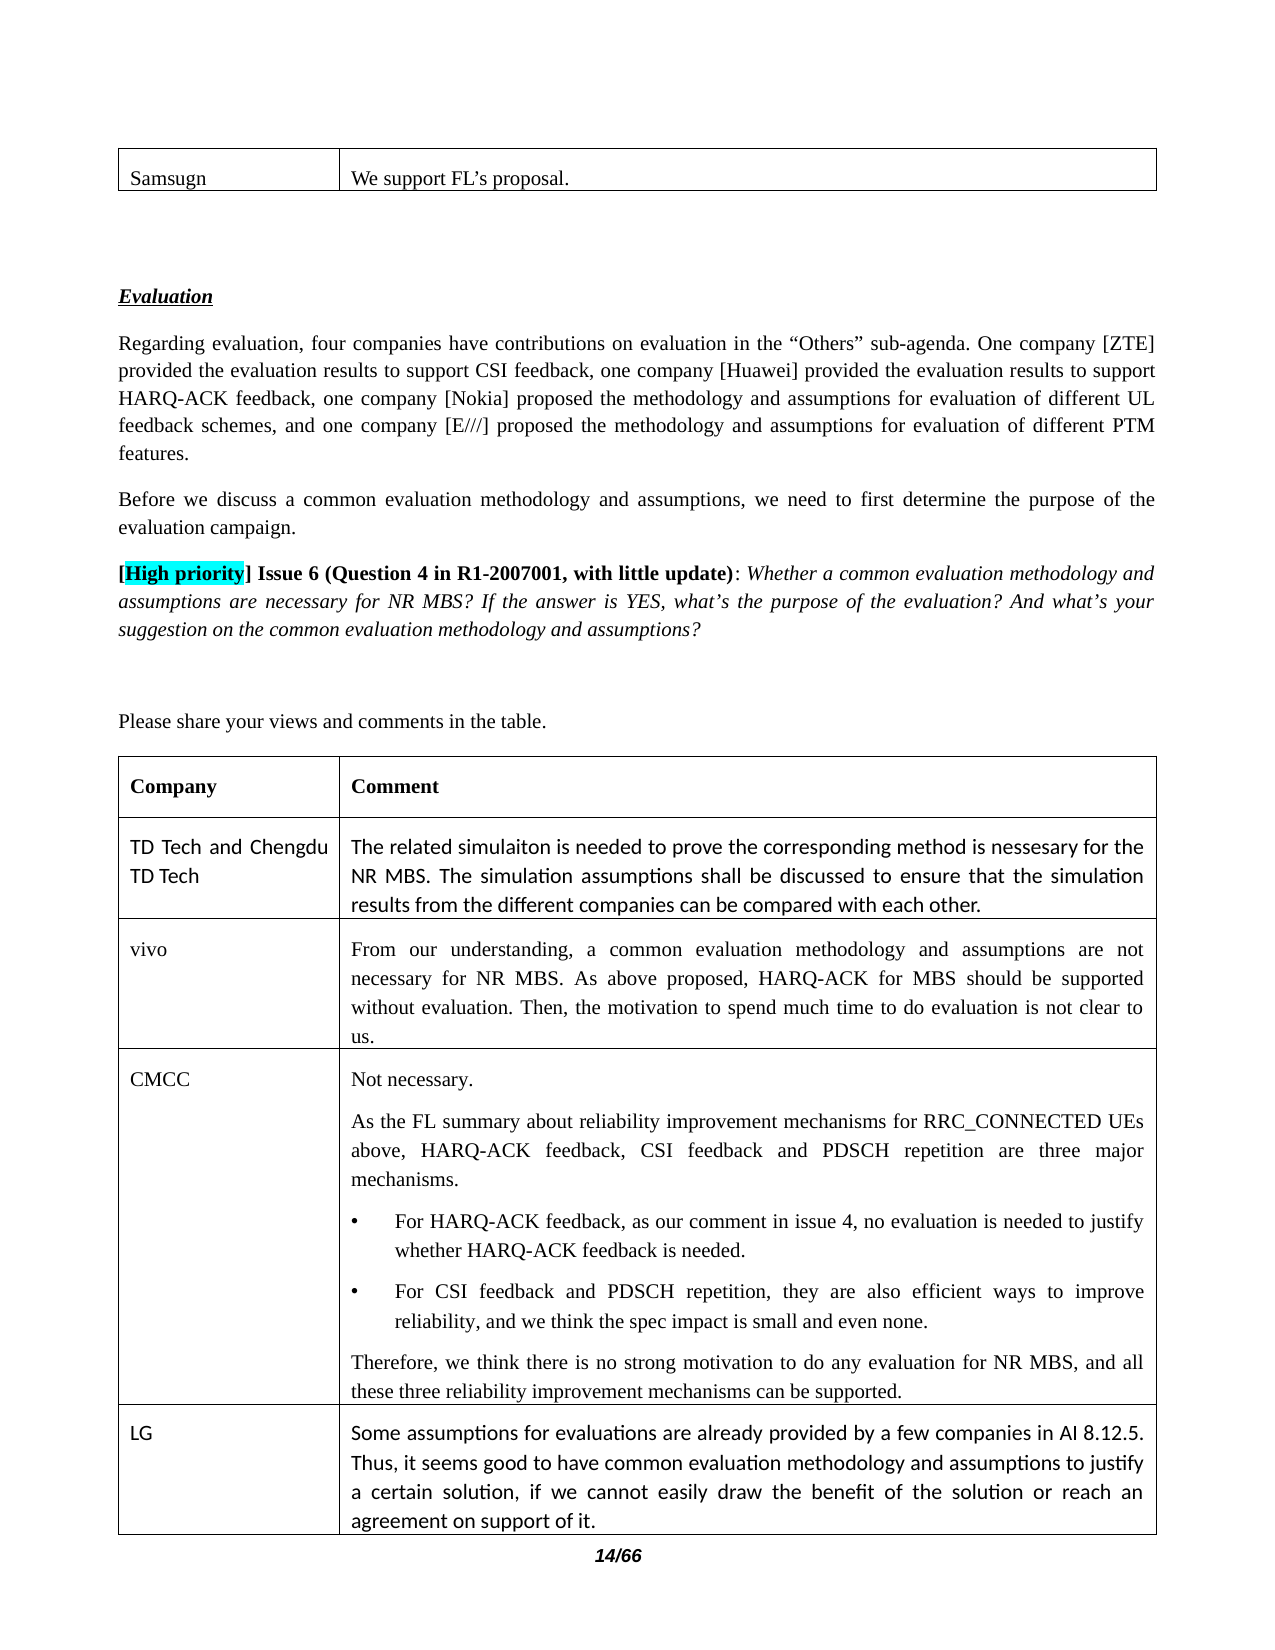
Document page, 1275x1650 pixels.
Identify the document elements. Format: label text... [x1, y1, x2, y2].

table_cell TD Tech and Chengdu TD Tech [119, 818, 339, 918]
table_header Comment [340, 757, 1156, 817]
text [High priority] Issue 6 (Question 4 in R1-2007001, with little update): Whether a common evaluation methodology and assumptions are necessary for NR MBS? If the answer is YES, what’s the purpose of the evaluation? And what’s your suggestion on the common evaluation methodology and assumptions? [118, 561, 1157, 641]
text Please share your views and comments in the table. [118, 709, 1157, 733]
text Before we discuss a common evaluation methodology and assumptions, we need to first determine the purpose of the evaluation campaign. [118, 487, 1157, 539]
table_cell Not necessary. As the FL summary about reliability improvement mechanisms for RRC_CONNECTED UEs above, HARQ-ACK feedback, CSI feedback and PDSCH repetition are three major mechanisms. For HARQ-ACK feedback, as our comment in issue 4, no evaluation is needed to justify whether HARQ-ACK feedback is needed. For CSI feedback and PDSCH repetition, they are also efficient ways to improve reliability, and we think the spec impact is small and even none. Therefore, we think there is no strong motivation to do any evaluation for NR MBS, and all these three reliability improvement mechanisms can be supported. [340, 1049, 1156, 1403]
table_cell Some assumptions for evaluations are already provided by a few companies in AI 8.12.5. Thus, it seems good to have common evaluation methodology and assumptions to justify a certain solution, if we cannot easily draw the benefit of the solution or reach an agreement on support of it. [340, 1405, 1156, 1534]
table_cell CMCC [119, 1049, 339, 1403]
text Regarding evaluation, four companies have contributions on evaluation in the “Others” sub-agenda. One company [ZTE] provided the evaluation results to support CSI feedback, one company [Huawei] provided the evaluation results to support HARQ-ACK feedback, one company [Nokia] proposed the methodology and assumptions for evaluation of different UL feedback schemes, and one company [E///] proposed the methodology and assumptions for evaluation of different PTM features. [118, 331, 1157, 465]
table_cell From our understanding, a common evaluation methodology and assumptions are not necessary for NR MBS. As above proposed, HARQ-ACK for MBS should be supported without evaluation. Then, the motivation to spend much time to do evaluation is not clear to us. [340, 919, 1156, 1048]
table_cell We support FL’s proposal. [340, 149, 1156, 190]
table_header Company [119, 757, 339, 817]
table_cell Samsugn [119, 149, 339, 190]
table_cell vivo [119, 919, 339, 1048]
table_cell The related simulaiton is needed to prove the corresponding method is nessesary for the NR MBS. The simulation assumptions shall be discussed to ensure that the simulation results from the different companies can be compared with each other. [340, 818, 1156, 918]
text Evaluation [118, 284, 1157, 308]
table_cell LG [119, 1405, 339, 1534]
